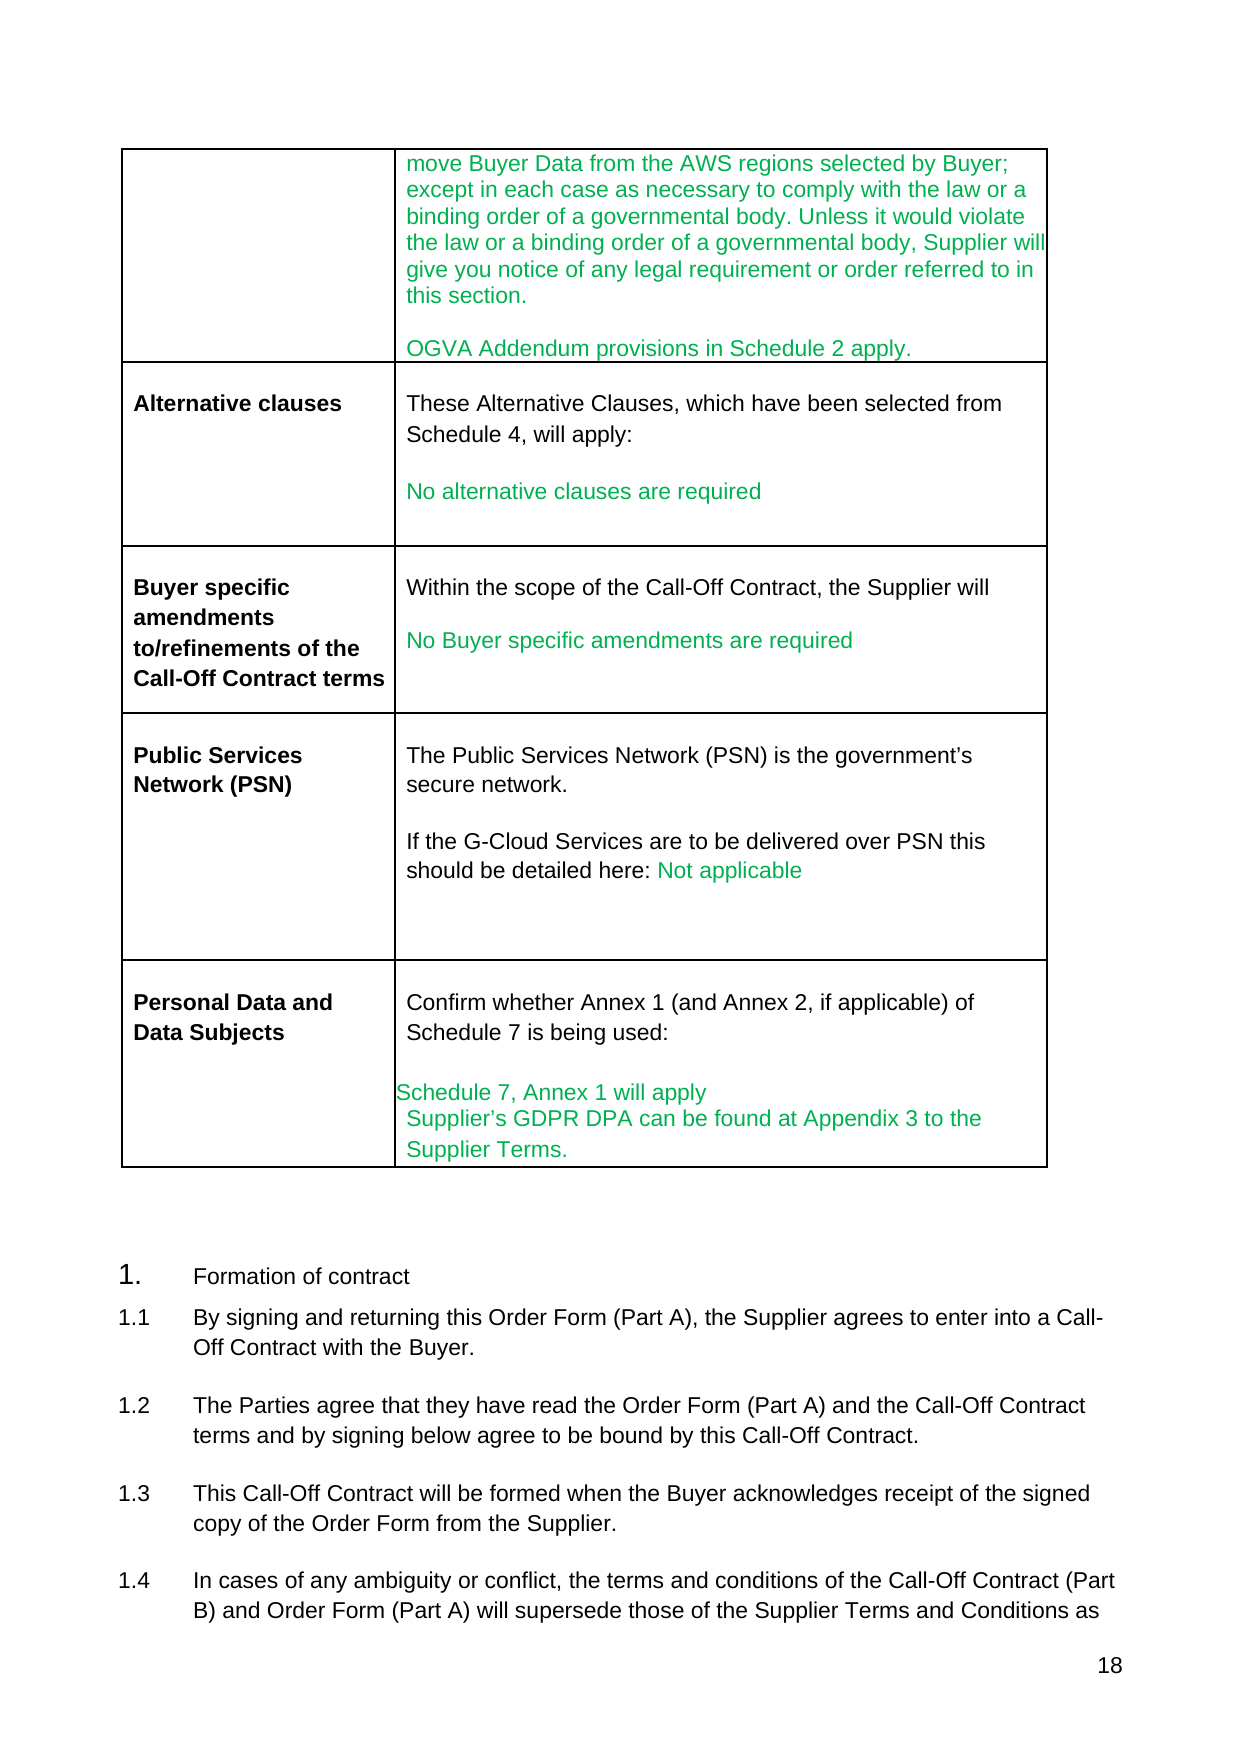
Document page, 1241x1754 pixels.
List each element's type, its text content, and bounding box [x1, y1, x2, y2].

table_cell Confirm whether Annex 1 (and Annex 2, if applicable) of Schedule 7 is being used: Schedule 7, Annex 1 will apply Supplier’s GDPR DPA can be found at Appendix 3 to the Supplier Terms. [396, 961, 1046, 1166]
table_cell The Public Services Network (PSN) is the government’s secure network. If the G-Cloud Services are to be delivered over PSN this should be detailed here: Not applicable [396, 714, 1046, 959]
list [118, 1567, 1116, 1624]
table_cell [123, 150, 394, 361]
list By signing and returning this Order Form (Part A), the Supplier agrees to enter into a Call- Off Contract with the Buyer. [118, 1304, 1104, 1360]
table_cell Personal Data and Data Subjects [123, 961, 394, 1166]
table_cell Alternative clauses [123, 363, 394, 545]
table_cell These Alternative Clauses, which have been selected from Schedule 4, will apply: No alternative clauses are required [396, 363, 1046, 545]
table_cell Buyer specific amendments to/refinements of the Call-Off Contract terms [123, 547, 394, 712]
list This Call-Off Contract will be formed when the Buyer acknowledges receipt of the signed copy of the Order Form from the Supplier. [118, 1479, 1092, 1536]
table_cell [396, 150, 1046, 361]
list The Parties agree that they have read the Order Form (Part A) and the Call-Off Contract terms and by signing below agree to be bound by this Call-Off Contract. [118, 1392, 1087, 1448]
table_cell Within the scope of the Call-Off Contract, the Supplier will [396, 547, 1046, 712]
subtitle Formation of contract [118, 1257, 1134, 1291]
table_cell Public Services Network (PSN) [123, 714, 394, 959]
